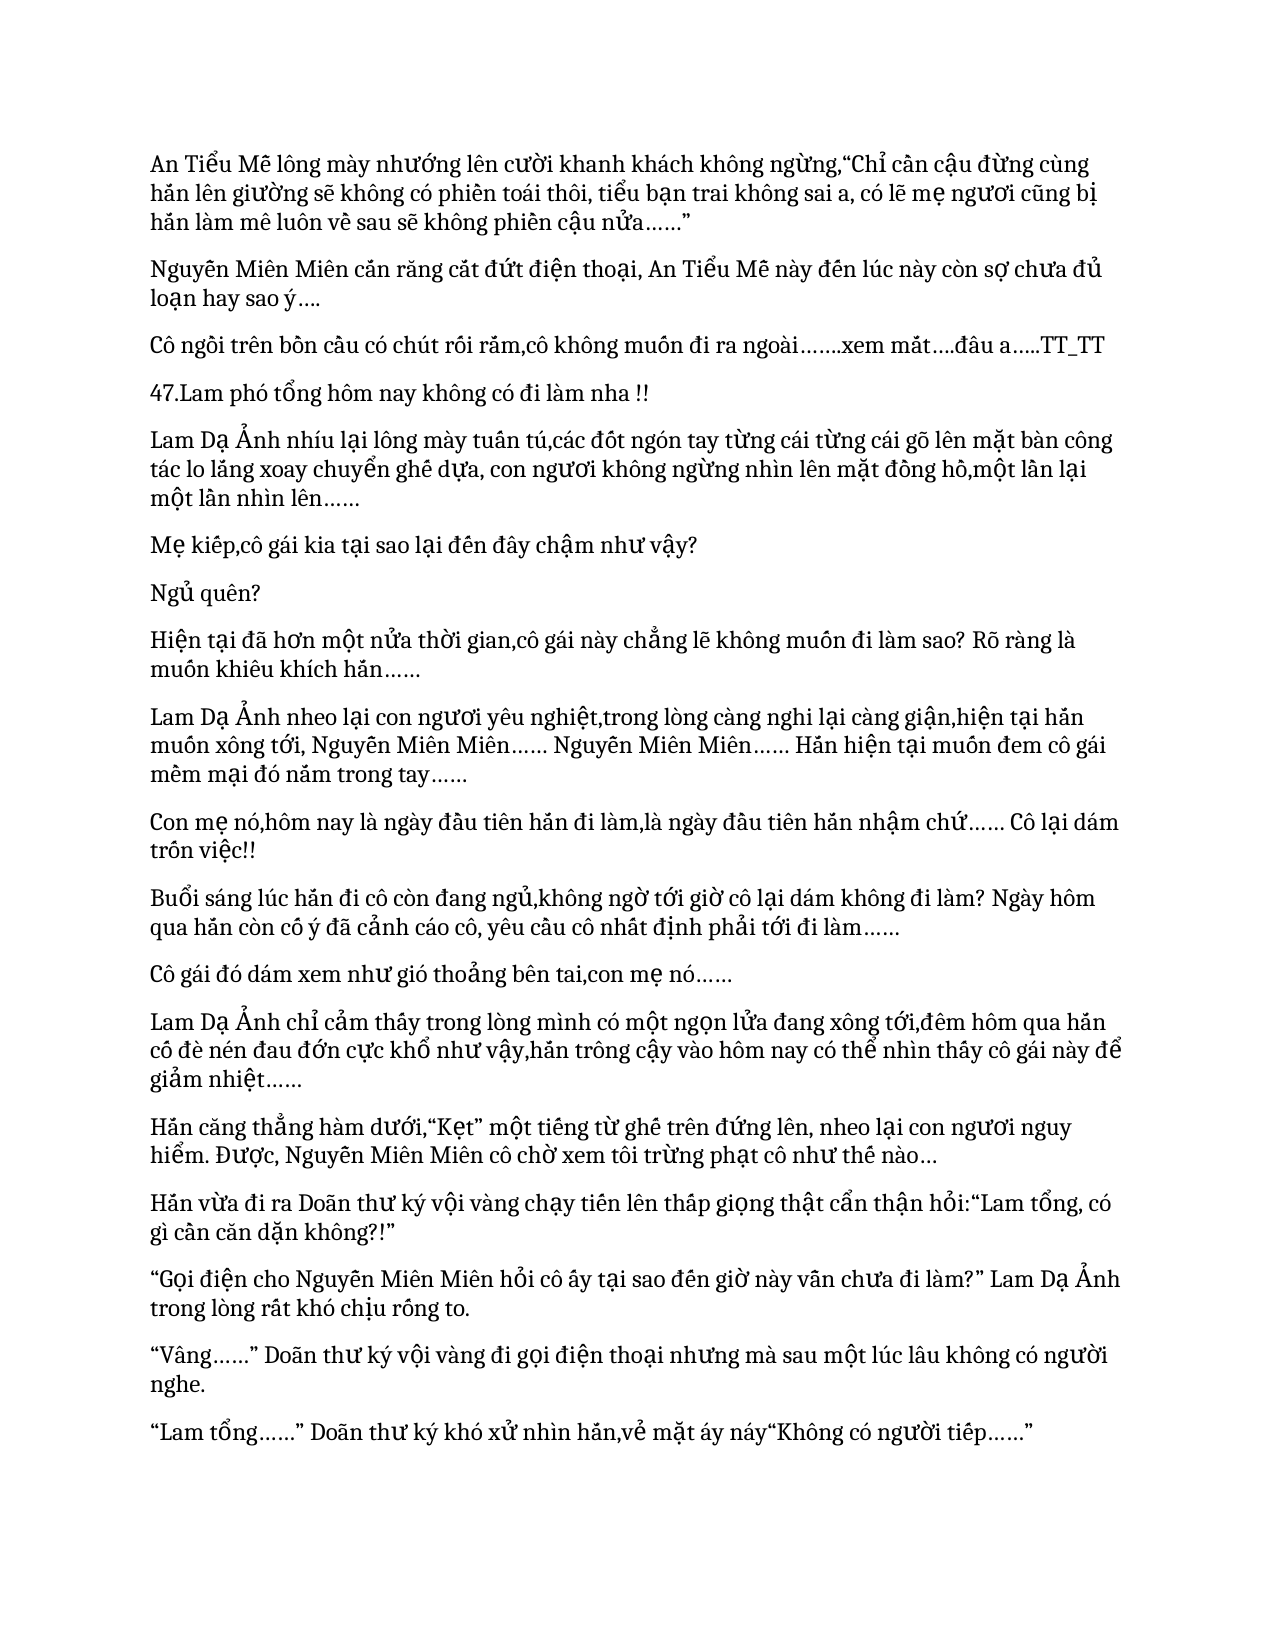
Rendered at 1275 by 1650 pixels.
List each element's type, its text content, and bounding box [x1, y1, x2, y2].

text Lam Dạ Ảnh nhíu lại lông mày tuấn tú,các đốt ngón tay từng cái từng cái gõ lên mặt bàn công tác lo lắng xoay chuyển ghế dựa, con ngươi không ngừng nhìn lên mặt đồng hồ,một lần lại một lần nhìn lên…… [150, 426, 1125, 512]
text 47.Lam phó tổng hôm nay không có đi làm nha !! [150, 379, 1125, 407]
text Buổi sáng lúc hắn đi cô còn đang ngủ,không ngờ tới giờ cô lại dám không đi làm? Ngày hôm qua hắn còn cố ý đã cảnh cáo cô, yêu cầu cô nhất định phải tới đi làm…… [150, 884, 1125, 941]
text “Lam tổng……” Doãn thư ký khó xử nhìn hắn,vẻ mặt áy náy“Không có người tiếp……” [150, 1417, 1125, 1446]
text Lam Dạ Ảnh nheo lại con ngươi yêu nghiệt,trong lòng càng nghi lại càng giận,hiện tại hắn muốn xông tới, Nguyễn Miên Miên…… Nguyễn Miên Miên…… Hắn hiện tại muốn đem cô gái mềm mại đó nắm trong tay…… [150, 702, 1125, 789]
text Nguyễn Miên Miên cắn răng cắt đứt điện thoại, An Tiểu Mễ này đến lúc này còn sợ chưa đủ loạn hay sao ý…. [150, 255, 1125, 312]
text Cô ngồi trên bồn cầu có chút rối rắm,cô không muốn đi ra ngoài…….xem mắt….đâu a…..TT_TT [150, 331, 1125, 360]
text Cô gái đó dám xem như gió thoảng bên tai,con mẹ nó…… [150, 960, 1125, 989]
text An Tiểu Mễ lông mày nhướng lên cười khanh khách không ngừng,“Chỉ cần cậu đừng cùng hắn lên giường sẽ không có phiền toái thôi, tiểu bạn trai không sai a, có lẽ mẹ ngươi cũng bị hắn làm mê luôn về sau sẽ không phiền cậu nửa……” [150, 150, 1125, 236]
text Hắn căng thẳng hàm dưới,“Kẹt” một tiếng từ ghế trên đứng lên, nheo lại con ngươi nguy hiểm. Được, Nguyễn Miên Miên cô chờ xem tôi trừng phạt cô như thế nào… [150, 1112, 1125, 1170]
text “Vâng……” Doãn thư ký vội vàng đi gọi điện thoại nhưng mà sau một lúc lâu không có người nghe. [150, 1341, 1125, 1399]
text Mẹ kiếp,cô gái kia tại sao lại đến đây chậm như vậy? [150, 531, 1125, 560]
text Ngủ quên? [150, 579, 1125, 607]
text Lam Dạ Ảnh chỉ cảm thấy trong lòng mình có một ngọn lửa đang xông tới,đêm hôm qua hắn cố đè nén đau đớn cực khổ như vậy,hắn trông cậy vào hôm nay có thể nhìn thấy cô gái này để giảm nhiệt…… [150, 1007, 1125, 1094]
text “Gọi điện cho Nguyễn Miên Miên hỏi cô ấy tại sao đến giờ này vẫn chưa đi làm?” Lam Dạ Ảnh trong lòng rất khó chịu rống to. [150, 1265, 1125, 1322]
text Hắn vừa đi ra Doãn thư ký vội vàng chạy tiến lên thấp giọng thật cẩn thận hỏi:“Lam tổng, có gì cần căn dặn không?!” [150, 1189, 1125, 1246]
text Con mẹ nó,hôm nay là ngày đầu tiên hắn đi làm,là ngày đầu tiên hắn nhậm chứ…… Cô lại dám trốn việc!! [150, 807, 1125, 865]
text Hiện tại đã hơn một nửa thời gian,cô gái này chẳng lẽ không muốn đi làm sao? Rõ ràng là muốn khiêu khích hắn…… [150, 626, 1125, 684]
